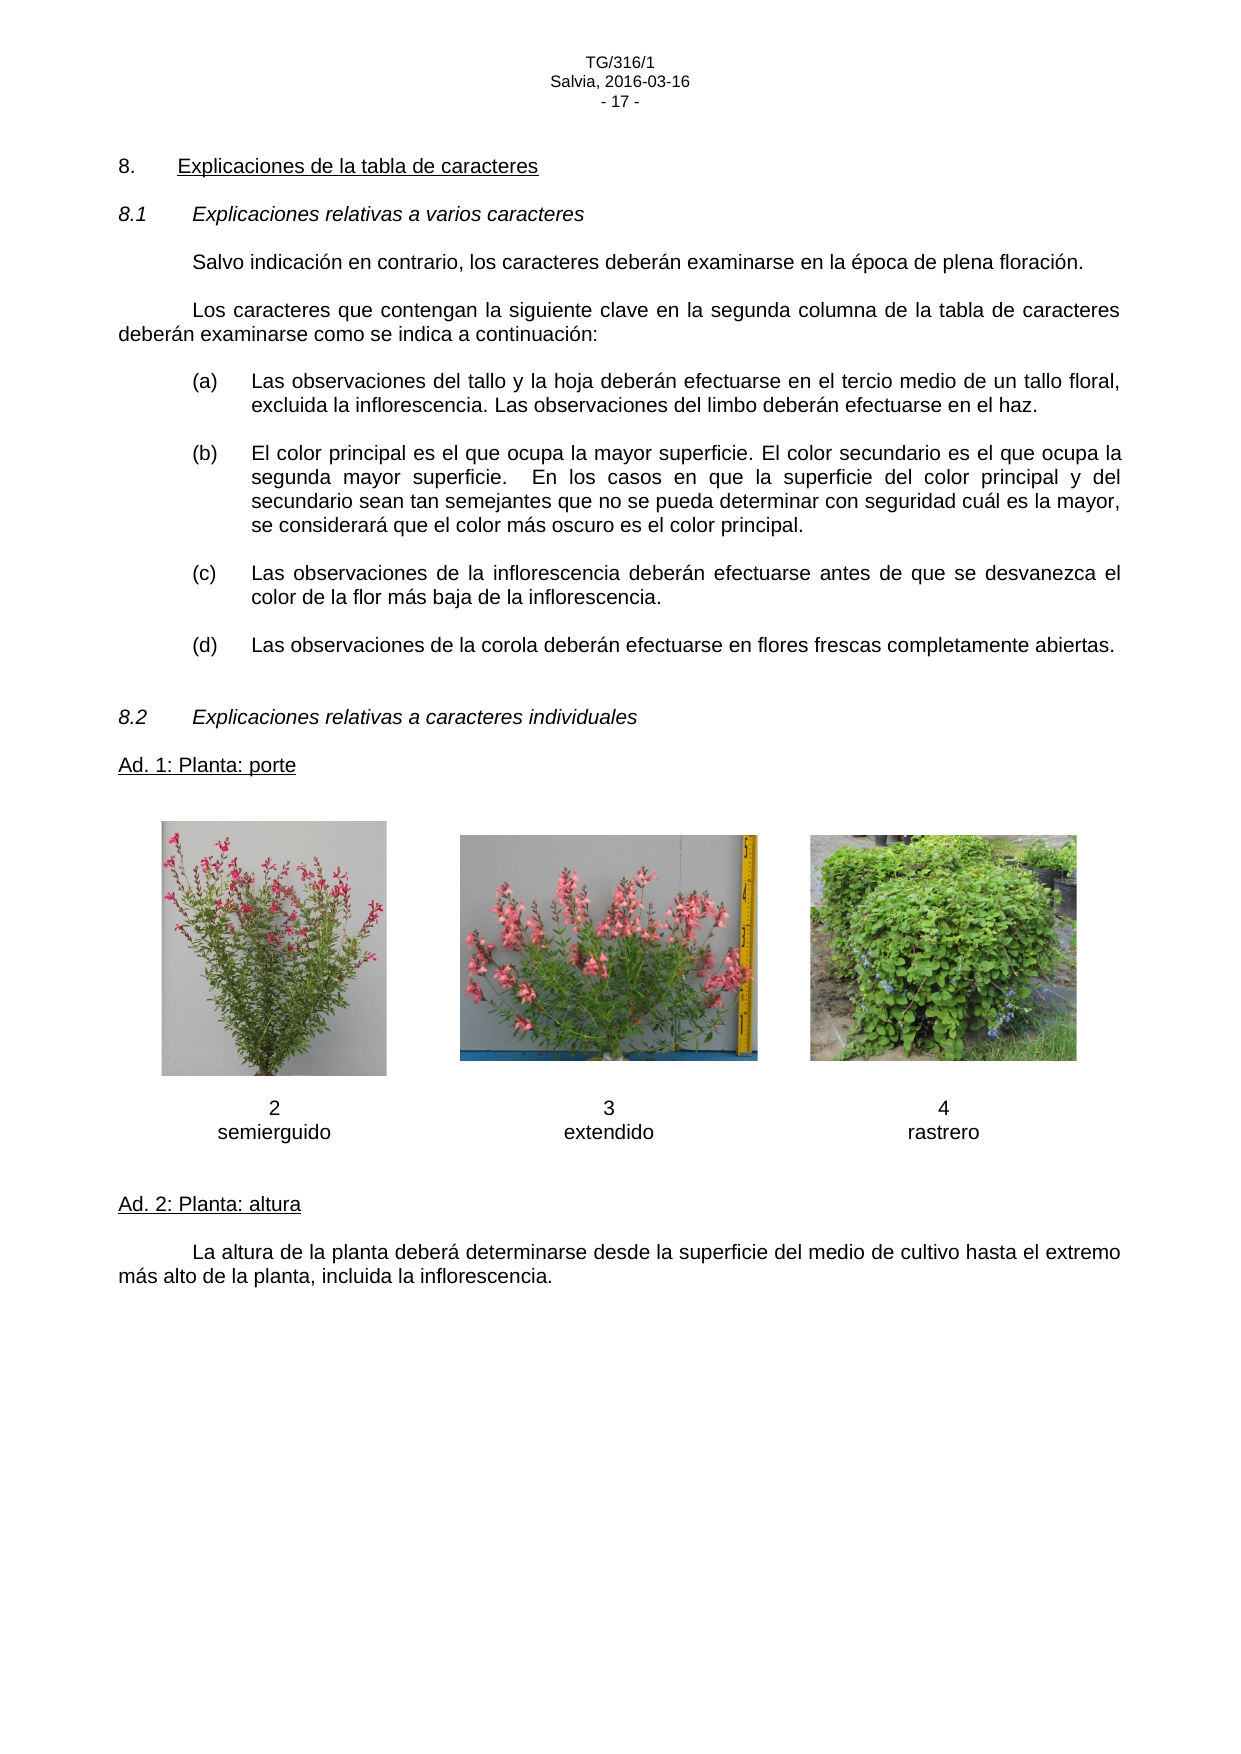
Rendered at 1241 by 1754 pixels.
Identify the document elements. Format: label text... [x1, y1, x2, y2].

subtitle 8.1 Explicaciones relativas a varios caracteres [118, 202, 1122, 226]
text (d) Las observaciones de la corola deberán efectuarse en flores frescas completamente abiertas. [192, 633, 1122, 657]
text La altura de la planta deberá determinarse desde la superficie del medio de cultivo hasta el extremo más alto de la planta, incluida la inflorescencia. [118, 1240, 1122, 1288]
picture [460, 835, 758, 1061]
subtitle 8.2 Explicaciones relativas a caracteres individuales [118, 705, 1122, 729]
text Salvo indicación en contrario, los caracteres deberán examinarse en la época de plena floración. [192, 249, 1122, 273]
table_cell 4 [776, 1096, 1111, 1120]
picture [810, 835, 1077, 1061]
subtitle Explicaciones de la tabla de caracteres [118, 154, 1122, 178]
text (b) El color principal es el que ocupa la mayor superficie. El color secundario es el que ocupa la segunda mayor superficie. En los casos en que la superficie del color principal y del secundario sean tan semejantes que no se pueda determinar con seguridad cuál es la mayor, se considerará que el color más oscuro es el color principal. [192, 441, 1122, 537]
text (a) Las observaciones del tallo y la hoja deberán efectuarse en el tercio medio de un tallo floral, excluida la inflorescencia. Las observaciones del limbo deberán efectuarse en el haz. [192, 369, 1122, 417]
table_cell rastrero [776, 1120, 1111, 1144]
table_cell 3 [441, 1096, 776, 1120]
table_cell semierguido [107, 1120, 441, 1144]
text Ad. 1: Planta: porte [118, 753, 1122, 777]
table_header [776, 801, 1111, 1096]
text (c) Las observaciones de la inflorescencia deberán efectuarse antes de que se desvanezca el color de la flor más baja de la inflorescencia. [192, 561, 1122, 609]
table_header [441, 801, 776, 1096]
text Ad. 2: Planta: altura [118, 1192, 1122, 1216]
table_cell extendido [441, 1120, 776, 1144]
picture [161, 821, 387, 1076]
table_cell 2 [107, 1096, 441, 1120]
text Los caracteres que contengan la siguiente clave en la segunda columna de la tabla de caracteres deberán examinarse como se indica a continuación: [118, 297, 1122, 345]
table_header [107, 801, 441, 1096]
